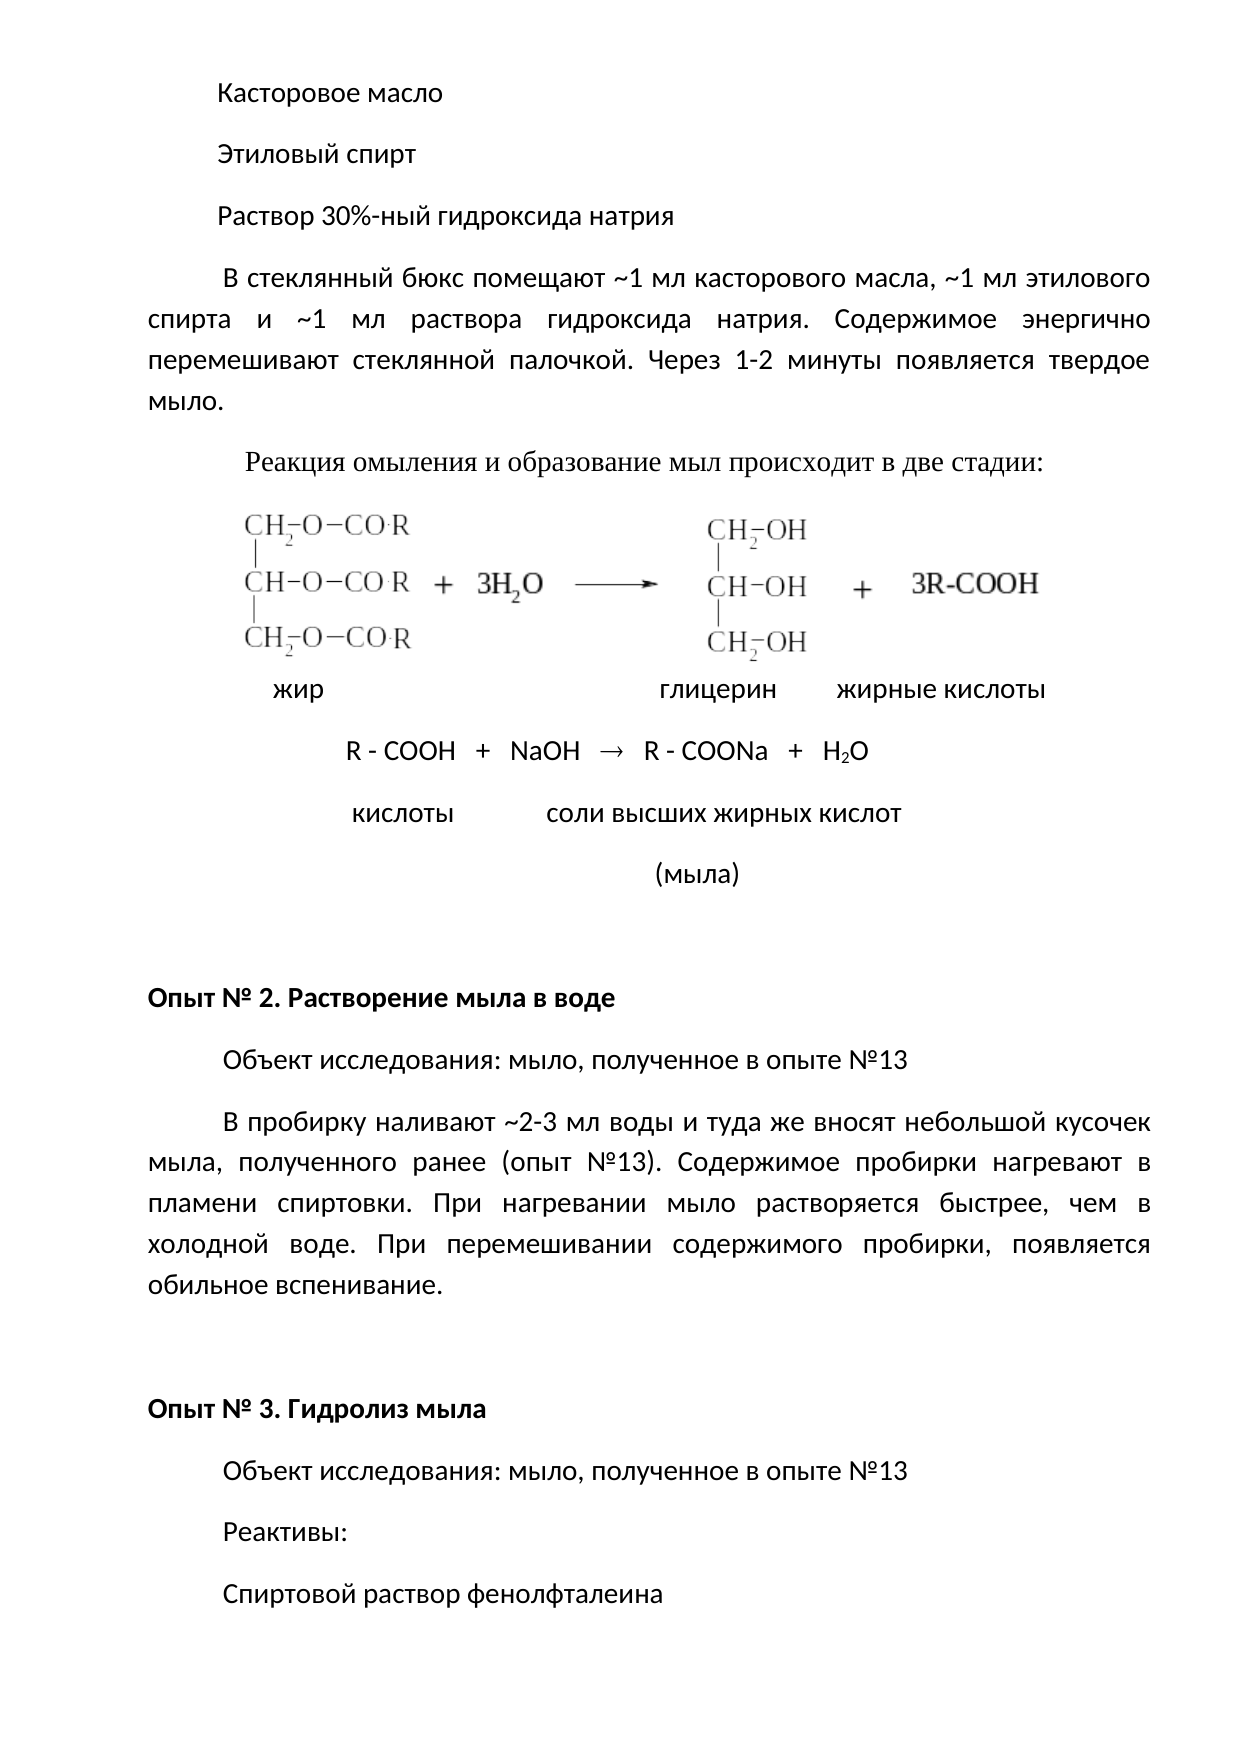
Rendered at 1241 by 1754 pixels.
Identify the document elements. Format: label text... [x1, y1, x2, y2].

text Спиртовой раствор фенолфталеина [148, 1575, 1152, 1611]
text Реакция омыления и образование мыл происходит в две стадии: [148, 444, 1152, 477]
text (мыла) [148, 856, 1152, 891]
text жир глицерин жирные кислоты [148, 670, 1152, 706]
text В пробирку наливают ~2-3 мл воды и туда же вносят небольшой кусочек мыла, полученного ранее (опыт №13). Содержимое пробирки нагревают в пламени спиртовки. При нагревании мыло растворяется быстрее, чем в холодной воде. При перемешивании содержимого пробирки, появляется обильное вспенивание. [148, 1103, 1152, 1302]
text кислоты соли высших жирных кислот [148, 794, 1152, 829]
text В стеклянный бюкс помещают ~1 мл касторового масла, ~1 мл этилового спирта и ~1 мл раствора гидроксида натрия. Содержимое энергично перемешивают стеклянной палочкой. Через 1-2 минуты появляется твердое мыло. [148, 259, 1152, 418]
text Объект исследования: мыло, полученное в опыте №13 [148, 1452, 1152, 1487]
text Опыт № 2. Растворение мыла в воде [148, 979, 1152, 1015]
text Раствор 30%-ный гидроксида натрия [148, 197, 1152, 233]
text Касторовое масло [148, 74, 1152, 109]
text Объект исследования: мыло, полученное в опыте №13 [148, 1041, 1152, 1076]
text Этиловый спирт [148, 136, 1152, 171]
text Опыт № 3. Гидролиз мыла [148, 1390, 1152, 1426]
text Реактивы: [148, 1513, 1152, 1549]
text R - COOH + NaOH R - COONa + H2O [148, 732, 1152, 768]
